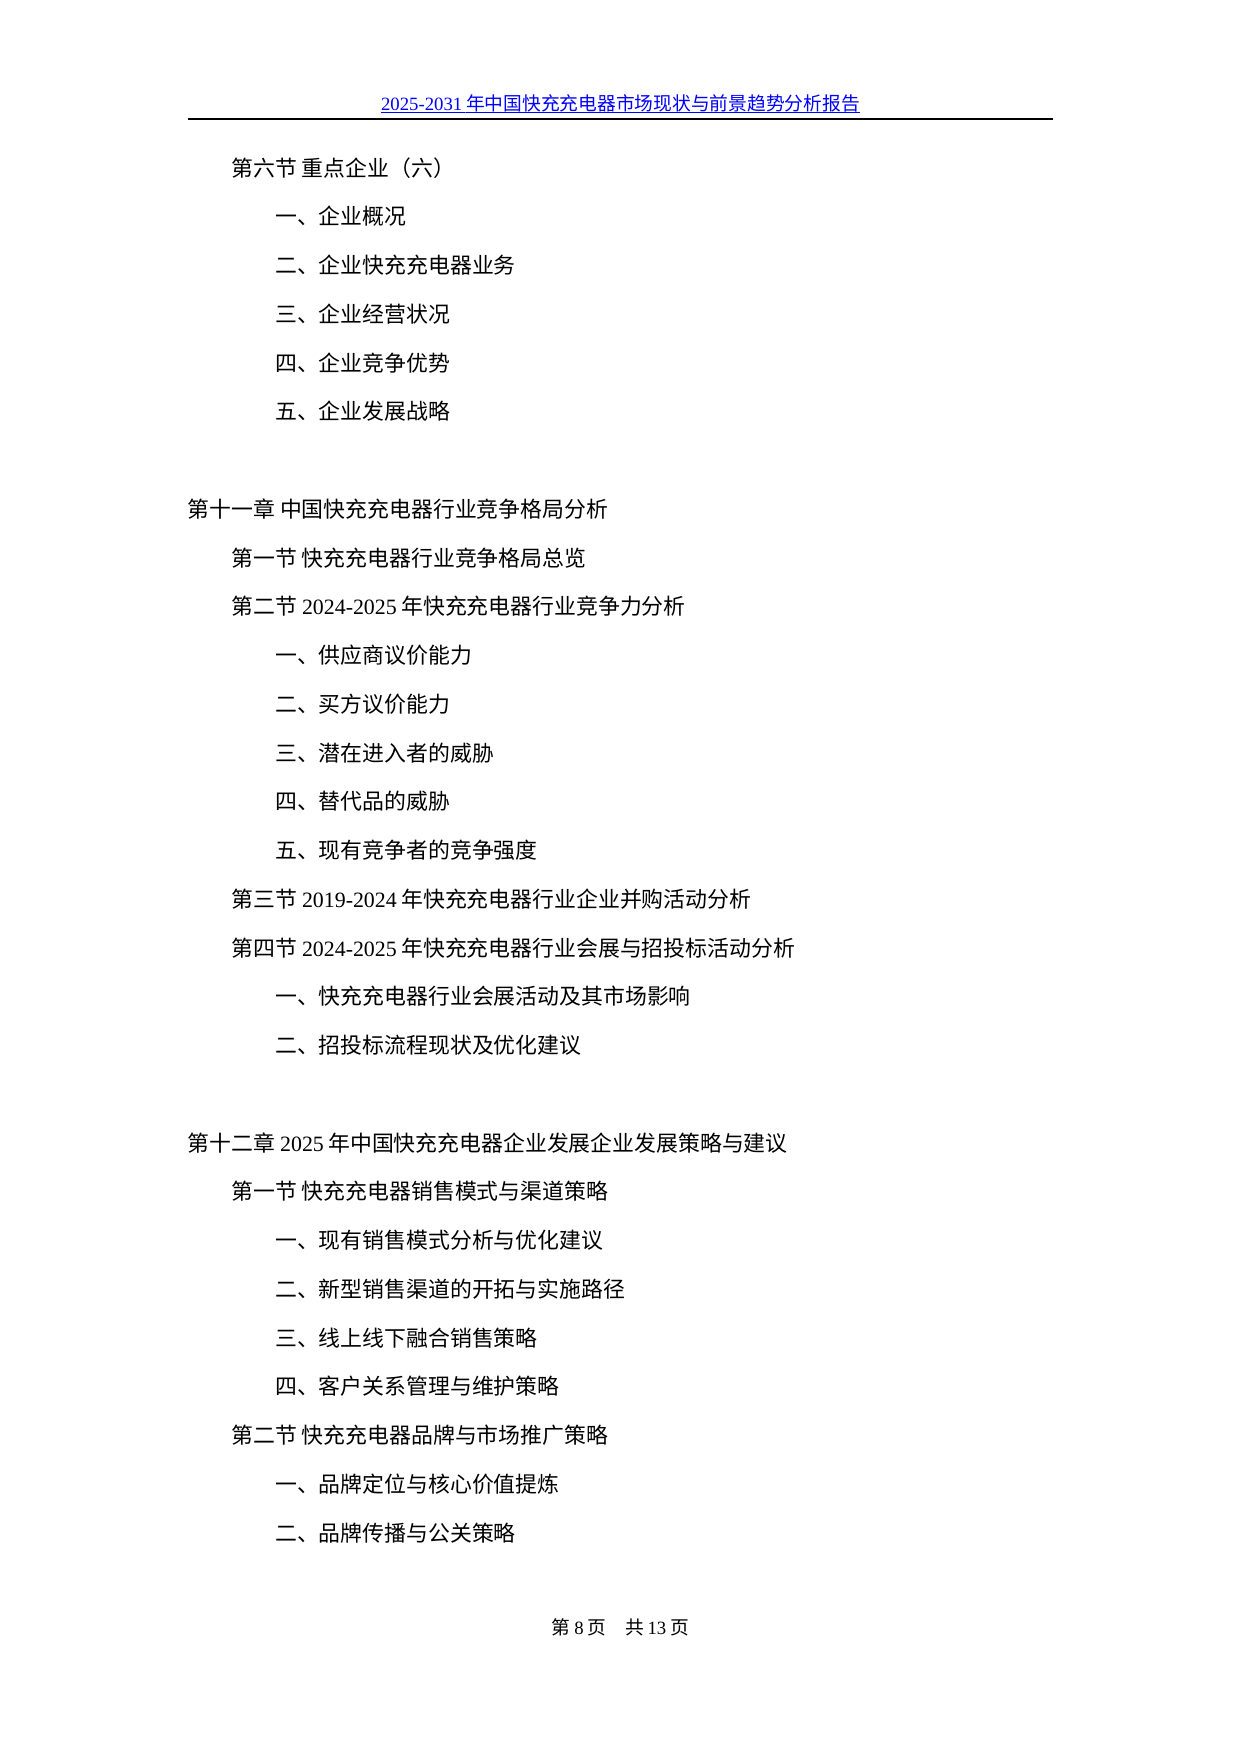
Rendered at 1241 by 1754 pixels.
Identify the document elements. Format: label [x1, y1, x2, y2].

text [187, 150, 1053, 1548]
